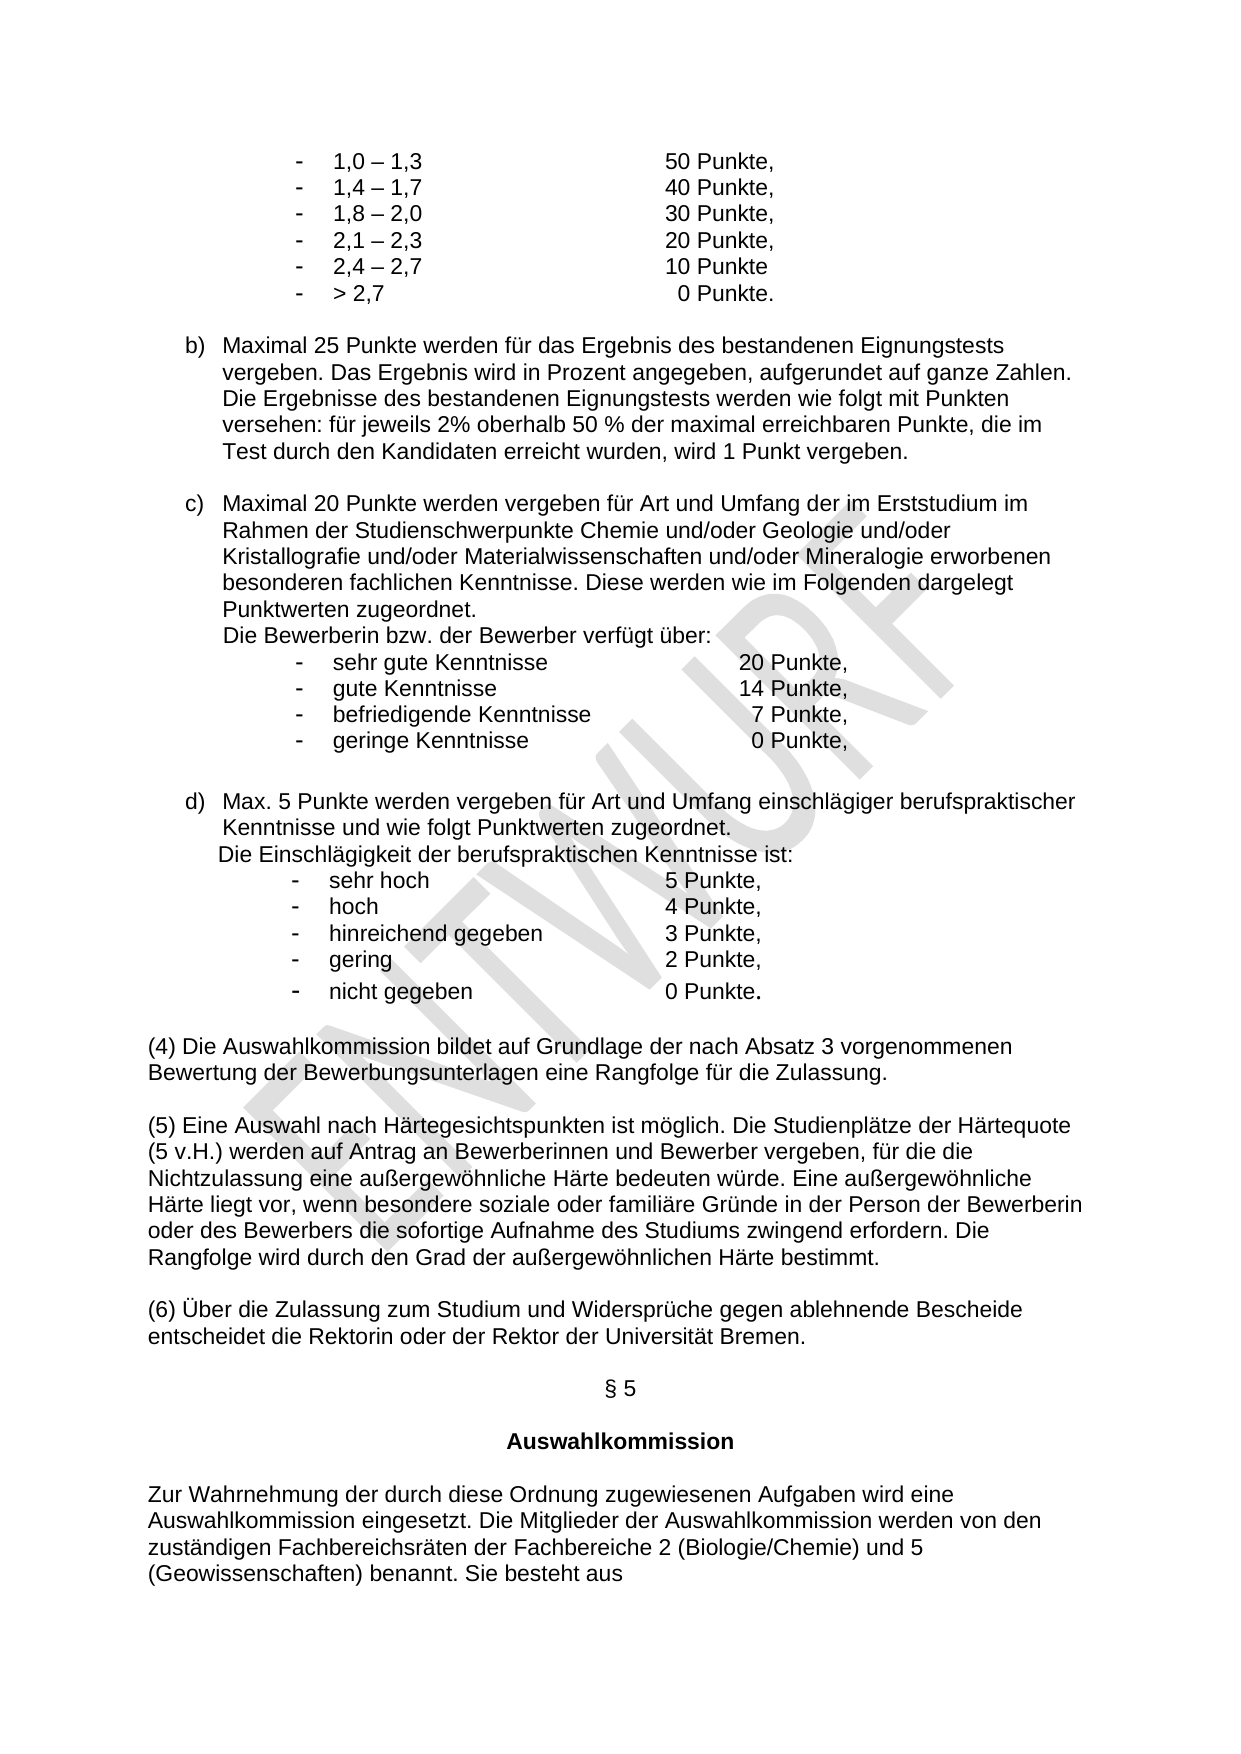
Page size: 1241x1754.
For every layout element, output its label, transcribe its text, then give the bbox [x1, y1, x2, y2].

list geringe Kenntnisse 0 Punkte, [295, 727, 1092, 754]
text Auswahlkommission [148, 1428, 1092, 1454]
list > 2,7 0 Punkte. [295, 279, 1092, 306]
list 1,8 – 2,0 30 Punkte, [295, 200, 1092, 227]
list Max. 5 Punkte werden vergeben für Art und Umfang einschlägiger berufspraktischer Kenntnisse und wie folgt Punktwerten zugeordnet. [185, 788, 1092, 841]
text Zur Wahrnehmung der durch diese Ordnung zugewiesenen Aufgaben wird eine Auswahlkommission eingesetzt. Die Mitglieder der Auswahlkommission werden von den zuständigen Fachbereichsräten der Fachbereiche 2 (Biologie/Chemie) und 5 (Geowissenschaften) benannt. Sie besteht aus [148, 1481, 1092, 1586]
list hinreichend gegeben 3 Punkte, [291, 920, 1092, 946]
text Die Einschlägigkeit der berufspraktischen Kenntnisse ist: [218, 841, 1092, 867]
list hoch 4 Punkte, [291, 893, 1092, 920]
list sehr hoch 5 Punkte, [291, 867, 1092, 893]
list sehr gute Kenntnisse 20 Punkte, [295, 648, 1092, 675]
list gering 2 Punkte, [291, 946, 1092, 972]
text (4) Die Auswahlkommission bildet auf Grundlage der nach Absatz 3 vorgenommenen Bewertung der Bewerbungsunterlagen eine Rangfolge für die Zulassung. [148, 1033, 1092, 1086]
text (6) Über die Zulassung zum Studium und Widersprüche gegen ablehnende Bescheide entscheidet die Rektorin oder der Rektor der Universität Bremen. [148, 1296, 1092, 1349]
list 2,1 – 2,3 20 Punkte, [295, 227, 1092, 253]
list 1,0 – 1,3 50 Punkte, [295, 148, 1092, 174]
list gute Kenntnisse 14 Punkte, [295, 675, 1092, 701]
list befriedigende Kenntnisse 7 Punkte, [295, 701, 1092, 727]
text (5) Eine Auswahl nach Härtegesichtspunkten ist möglich. Die Studienplätze der Härtequote (5 v.H.) werden auf Antrag an Bewerberinnen und Bewerber vergeben, für die die Nichtzulassung eine außergewöhnliche Härte bedeuten würde. Eine außergewöhnliche Härte liegt vor, wenn besondere soziale oder familiäre Gründe in der Person der Bewerberin oder des Bewerbers die sofortige Aufnahme des Studiums zwingend erfordern. Die Rangfolge wird durch den Grad der außergewöhnlichen Härte bestimmt. [148, 1112, 1092, 1270]
list 1,4 – 1,7 40 Punkte, [295, 174, 1092, 200]
list Maximal 25 Punkte werden für das Ergebnis des bestandenen Eignungstests vergeben. Das Ergebnis wird in Prozent angegeben, aufgerundet auf ganze Zahlen. Die Ergebnisse des bestandenen Eignungstests werden wie folgt mit Punkten versehen: für jeweils 2% oberhalb 50 % der maximal erreichbaren Punkte, die im Test durch den Kandidaten erreicht wurden, wird 1 Punkt vergeben. [185, 332, 1092, 464]
text Die Bewerberin bzw. der Bewerber verfügt über: [185, 622, 1092, 648]
text § 5 [148, 1375, 1092, 1402]
list nicht gegeben 0 Punkte. [291, 972, 1092, 1006]
list Maximal 20 Punkte werden vergeben für Art und Umfang der im Erststudium im Rahmen der Studienschwerpunkte Chemie und/oder Geologie und/oder Kristallografie und/oder Materialwissenschaften und/oder Mineralogie erworbenen besonderen fachlichen Kenntnisse. Diese werden wie im Folgenden dargelegt Punktwerten zugeordnet. [185, 490, 1092, 622]
list 2,4 – 2,7 10 Punkte [295, 253, 1092, 279]
